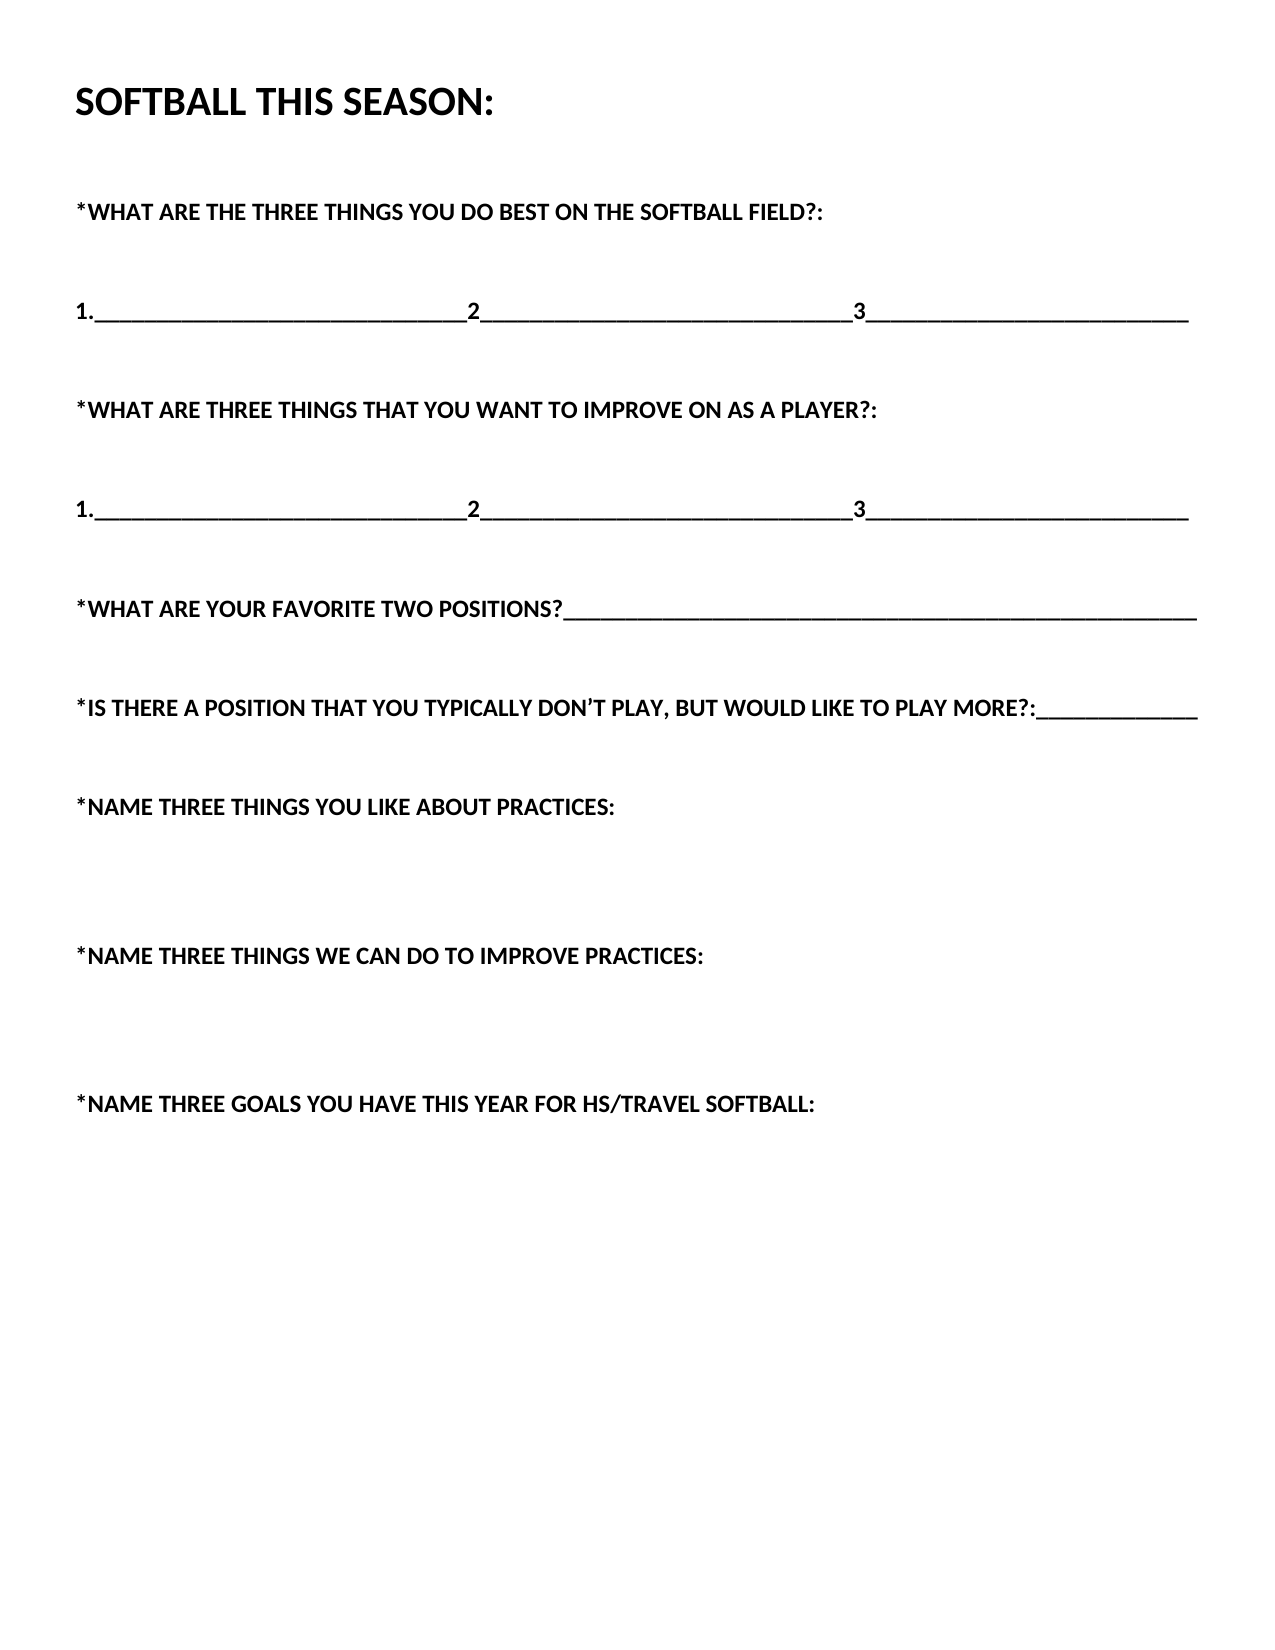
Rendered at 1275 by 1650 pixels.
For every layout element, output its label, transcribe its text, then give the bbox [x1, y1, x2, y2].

text SOFTBALL THIS SEASON: [75, 75, 1200, 126]
text *NAME THREE GOALS YOU HAVE THIS YEAR FOR HS/TRAVEL SOFTBALL: [75, 1089, 1200, 1119]
text 1.______________________________2______________________________3__________________________ [75, 494, 1200, 524]
text *WHAT ARE THREE THINGS THAT YOU WANT TO IMPROVE ON AS A PLAYER?: [75, 394, 1200, 425]
text *WHAT ARE THE THREE THINGS YOU DO BEST ON THE SOFTBALL FIELD?: [75, 196, 1200, 227]
text *WHAT ARE YOUR FAVORITE TWO POSITIONS?___________________________________________________ [75, 593, 1200, 623]
text *NAME THREE THINGS YOU LIKE ABOUT PRACTICES: [75, 791, 1200, 822]
text 1.______________________________2______________________________3__________________________ [75, 295, 1200, 326]
text *NAME THREE THINGS WE CAN DO TO IMPROVE PRACTICES: [75, 940, 1200, 970]
text *IS THERE A POSITION THAT YOU TYPICALLY DON’T PLAY, BUT WOULD LIKE TO PLAY MORE?:_____________ [75, 692, 1200, 722]
